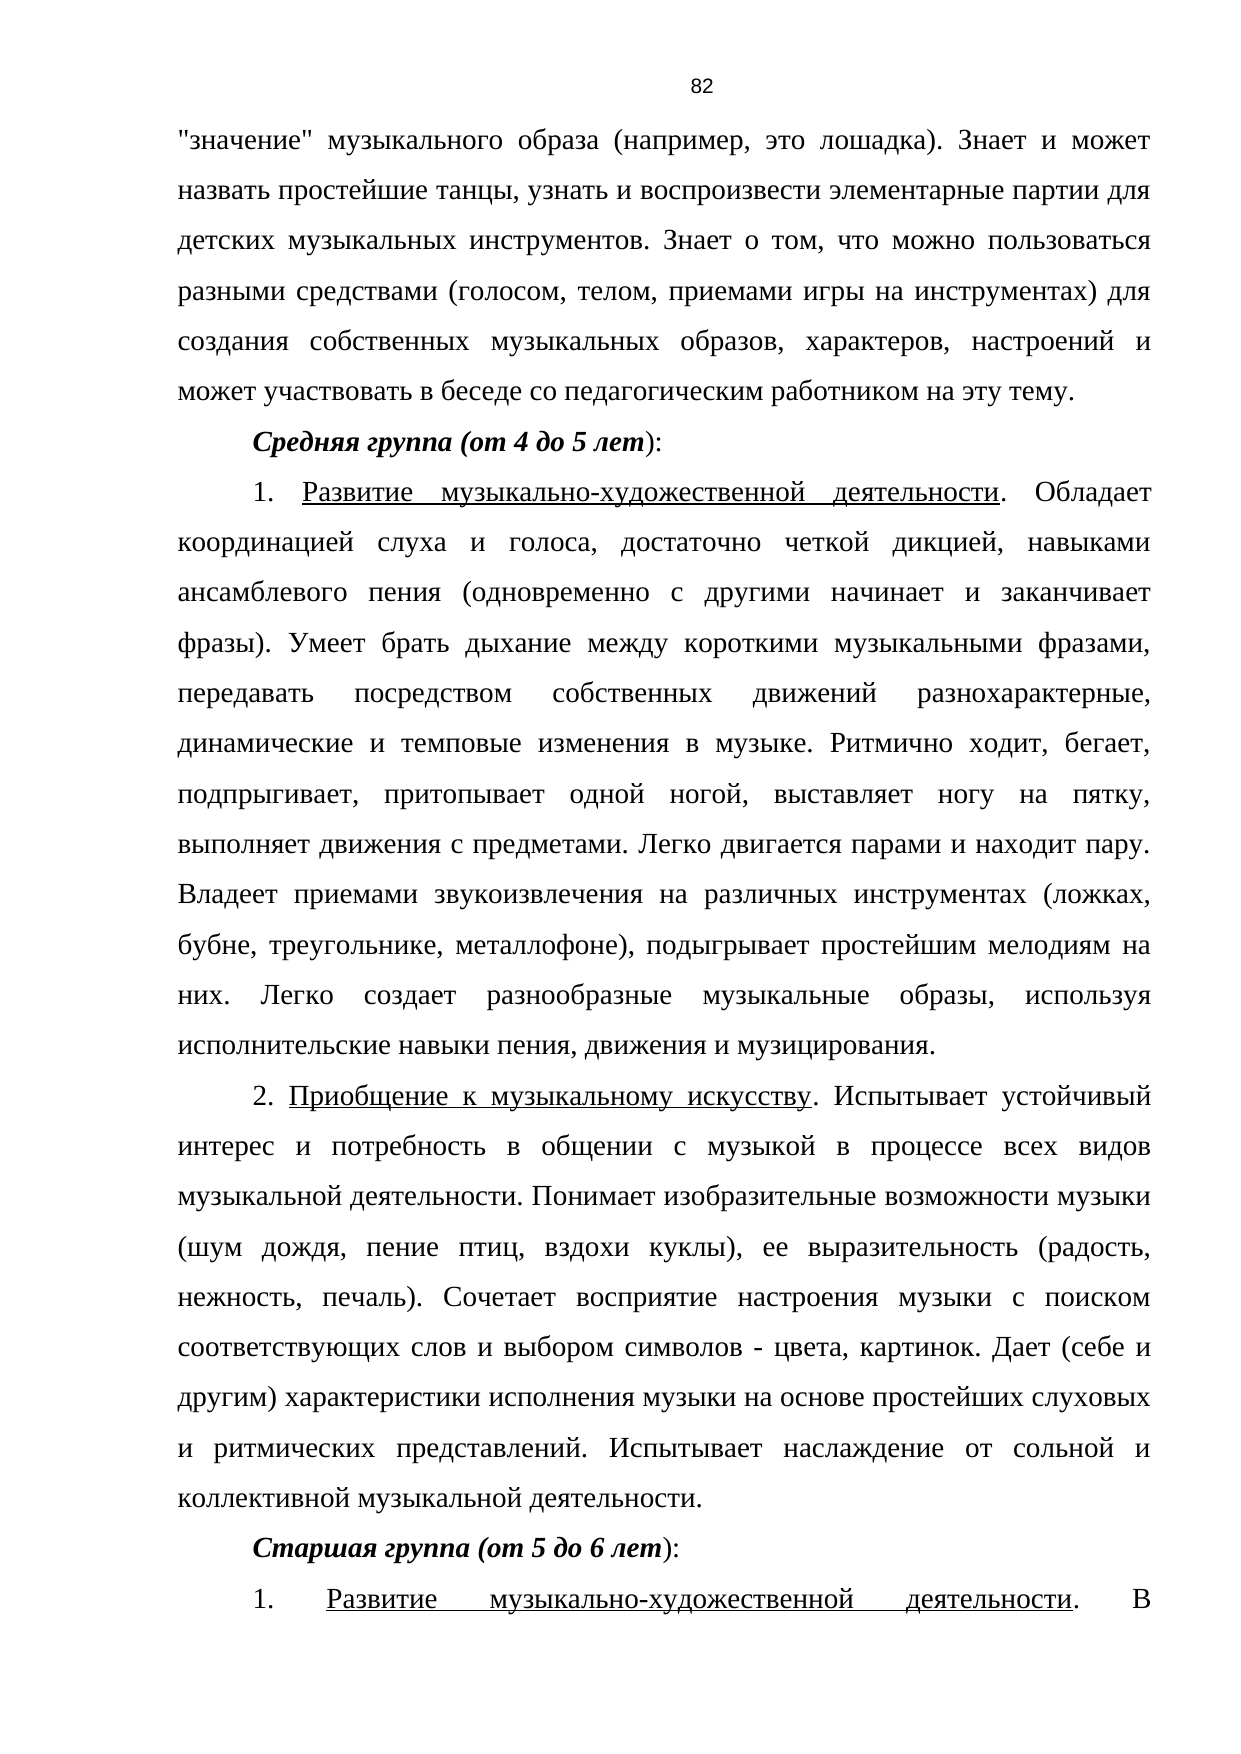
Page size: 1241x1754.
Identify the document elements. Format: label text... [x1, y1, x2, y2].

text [177, 1581, 1152, 1614]
text 1. Развитие музыкально-художественной деятельности. Обладает координацией слуха и голоса, достаточно четкой дикцией, навыками ансамблевого пения (одновременно с другими начинает и заканчивает фразы). Умеет брать дыхание между короткими музыкальными фразами, передавать посредством собственных движений разнохарактерные, динамические и темповые изменения в музыке. Ритмично ходит, бегает, подпрыгивает, притопывает одной ногой, выставляет ногу на пятку, выполняет движения с предметами. Легко двигается парами и находит пару. Владеет приемами звукоизвлечения на различных инструментах (ложках, бубне, треугольнике, металлофоне), подыгрывает простейшим мелодиям на них. Легко создает разнообразные музыкальные образы, используя исполнительские навыки пения, движения и музицирования. [177, 474, 1152, 1061]
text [177, 122, 1152, 407]
text Старшая группа (от 5 до 6 лет): [177, 1531, 1152, 1564]
text Средняя группа (от 4 до 5 лет): [177, 424, 1152, 457]
text 2. Приобщение к музыкальному искусству. Испытывает устойчивый интерес и потребность в общении с музыкой в процессе всех видов музыкальной деятельности. Понимает изобразительные возможности музыки (шум дождя, пение птиц, вздохи куклы), ее выразительность (радость, нежность, печаль). Сочетает восприятие настроения музыки с поиском соответствующих слов и выбором символов - цвета, картинок. Дает (себе и другим) характеристики исполнения музыки на основе простейших слуховых и ритмических представлений. Испытывает наслаждение от сольной и коллективной музыкальной деятельности. [177, 1078, 1152, 1514]
